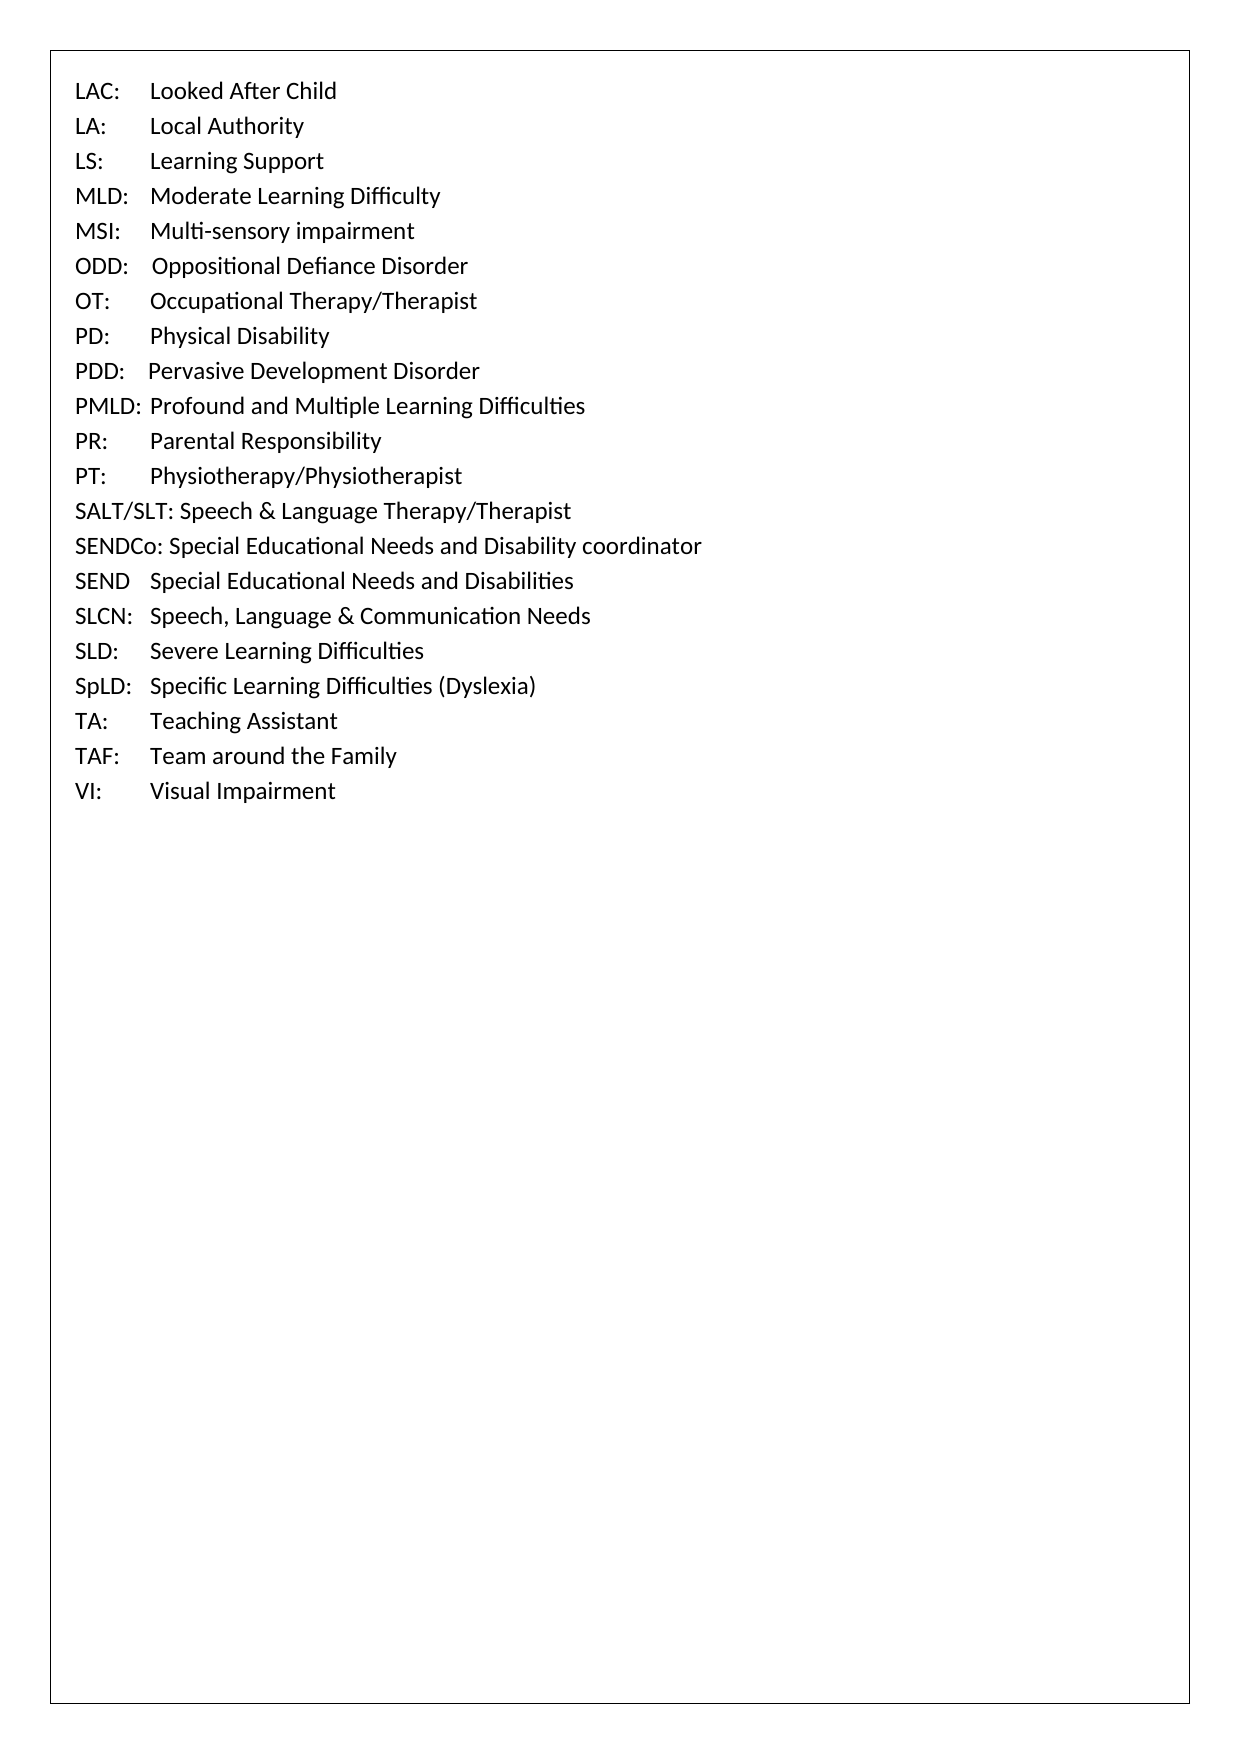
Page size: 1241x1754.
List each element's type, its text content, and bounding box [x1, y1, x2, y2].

text SLCN: Speech, Language & Communication Needs [75, 600, 1165, 631]
text LA: Local Authority [75, 110, 1165, 141]
text PDD: Pervasive Development Disorder [75, 355, 1165, 386]
text SENDCo: Special Educational Needs and Disability coordinator [75, 530, 1165, 561]
text ODD: Oppositional Defiance Disorder [75, 250, 1165, 281]
text SALT/SLT: Speech & Language Therapy/Therapist [75, 495, 1165, 526]
text OT: Occupational Therapy/Therapist [75, 285, 1165, 316]
text LS: Learning Support [75, 145, 1165, 176]
text MLD: Moderate Learning Difficulty [75, 180, 1165, 211]
text PMLD: Profound and Multiple Learning Difficulties [75, 390, 1165, 421]
text TAF: Team around the Family [75, 740, 1165, 771]
text PR: Parental Responsibility [75, 425, 1165, 456]
text TA: Teaching Assistant [75, 705, 1165, 736]
text SEND Special Educational Needs and Disabilities [75, 565, 1165, 596]
text VI: Visual Impairment [75, 775, 1165, 806]
text SLD: Severe Learning Difficulties [75, 635, 1165, 666]
text PD: Physical Disability [75, 320, 1165, 351]
text PT: Physiotherapy/Physiotherapist [75, 460, 1165, 491]
text LAC: Looked After Child [75, 75, 1165, 106]
text SpLD: Specific Learning Difficulties (Dyslexia) [75, 670, 1165, 701]
text MSI: Multi-sensory impairment [75, 215, 1165, 246]
